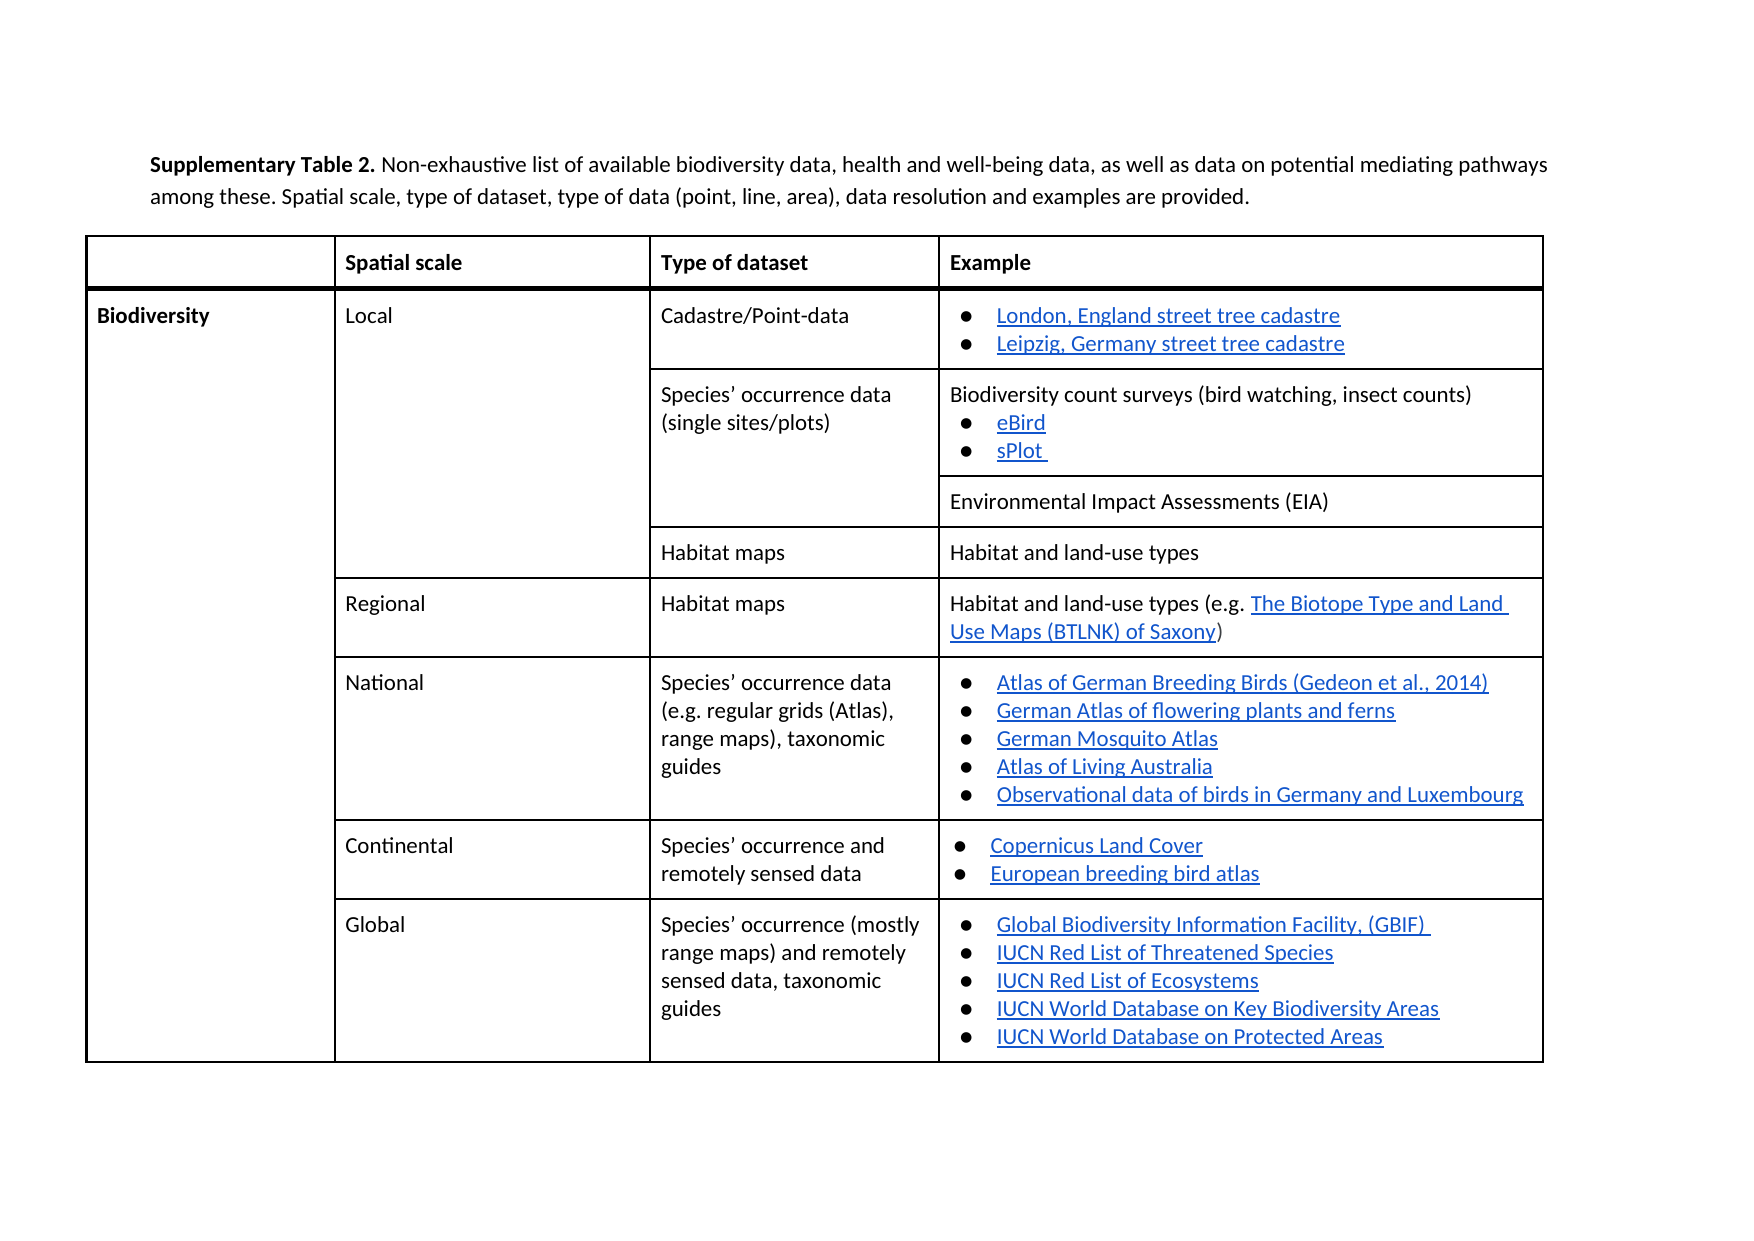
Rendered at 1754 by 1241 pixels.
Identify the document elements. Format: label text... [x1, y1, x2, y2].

table_header Spatial scale [336, 237, 649, 286]
table_cell Cadastre/Point-data [651, 291, 938, 368]
table_cell Copernicus Land Cover European breeding bird atlas [940, 821, 1542, 897]
table_cell Continental [336, 821, 649, 897]
table_cell Habitat maps [651, 528, 938, 577]
table_cell [651, 477, 938, 526]
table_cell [940, 900, 1542, 1061]
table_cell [651, 900, 938, 1061]
table_header Type of dataset [651, 237, 938, 286]
table_cell Global [336, 900, 649, 1061]
table_cell Biodiversity count surveys (bird watching, insect counts) eBird sPlot [940, 370, 1542, 475]
table_header [88, 237, 334, 286]
table_cell Regional [336, 579, 649, 656]
table_cell Species’ occurrence and remotely sensed data [651, 821, 938, 897]
table_cell Local [336, 291, 649, 577]
table_cell National [336, 658, 649, 818]
table_cell Atlas of German Breeding Birds (Gedeon et al., 2014) German Atlas of flowering plants and ferns German Mosquito Atlas Atlas of Living Australia Observational data of birds in Germany and Luxembourg [940, 658, 1542, 818]
table_cell Species’ occurrence data (e.g. regular grids (Atlas), range maps), taxonomic guides [651, 658, 938, 818]
table_cell Environmental Impact Assessments (EIA) [940, 477, 1542, 526]
table_header Example [940, 237, 1542, 286]
text Supplementary Table 2. Non-exhaustive list of available biodiversity data, health and well-being data, as well as data on potential mediating pathways among these. Spatial scale, type of dataset, type of data (point, line, area), data resolution and examples are provided. [150, 150, 1604, 210]
table_cell London, England street tree cadastre Leipzig, Germany street tree cadastre [940, 291, 1542, 368]
table_cell Biodiversity [88, 291, 334, 1061]
table_cell Habitat and land-use types (e.g. The Biotope Type and Land Use Maps (BTLNK) of Saxony) [940, 579, 1542, 656]
table_cell Habitat maps [651, 579, 938, 656]
table_cell Species’ occurrence data (single sites/plots) [651, 370, 938, 475]
table_cell Habitat and land-use types [940, 528, 1542, 577]
